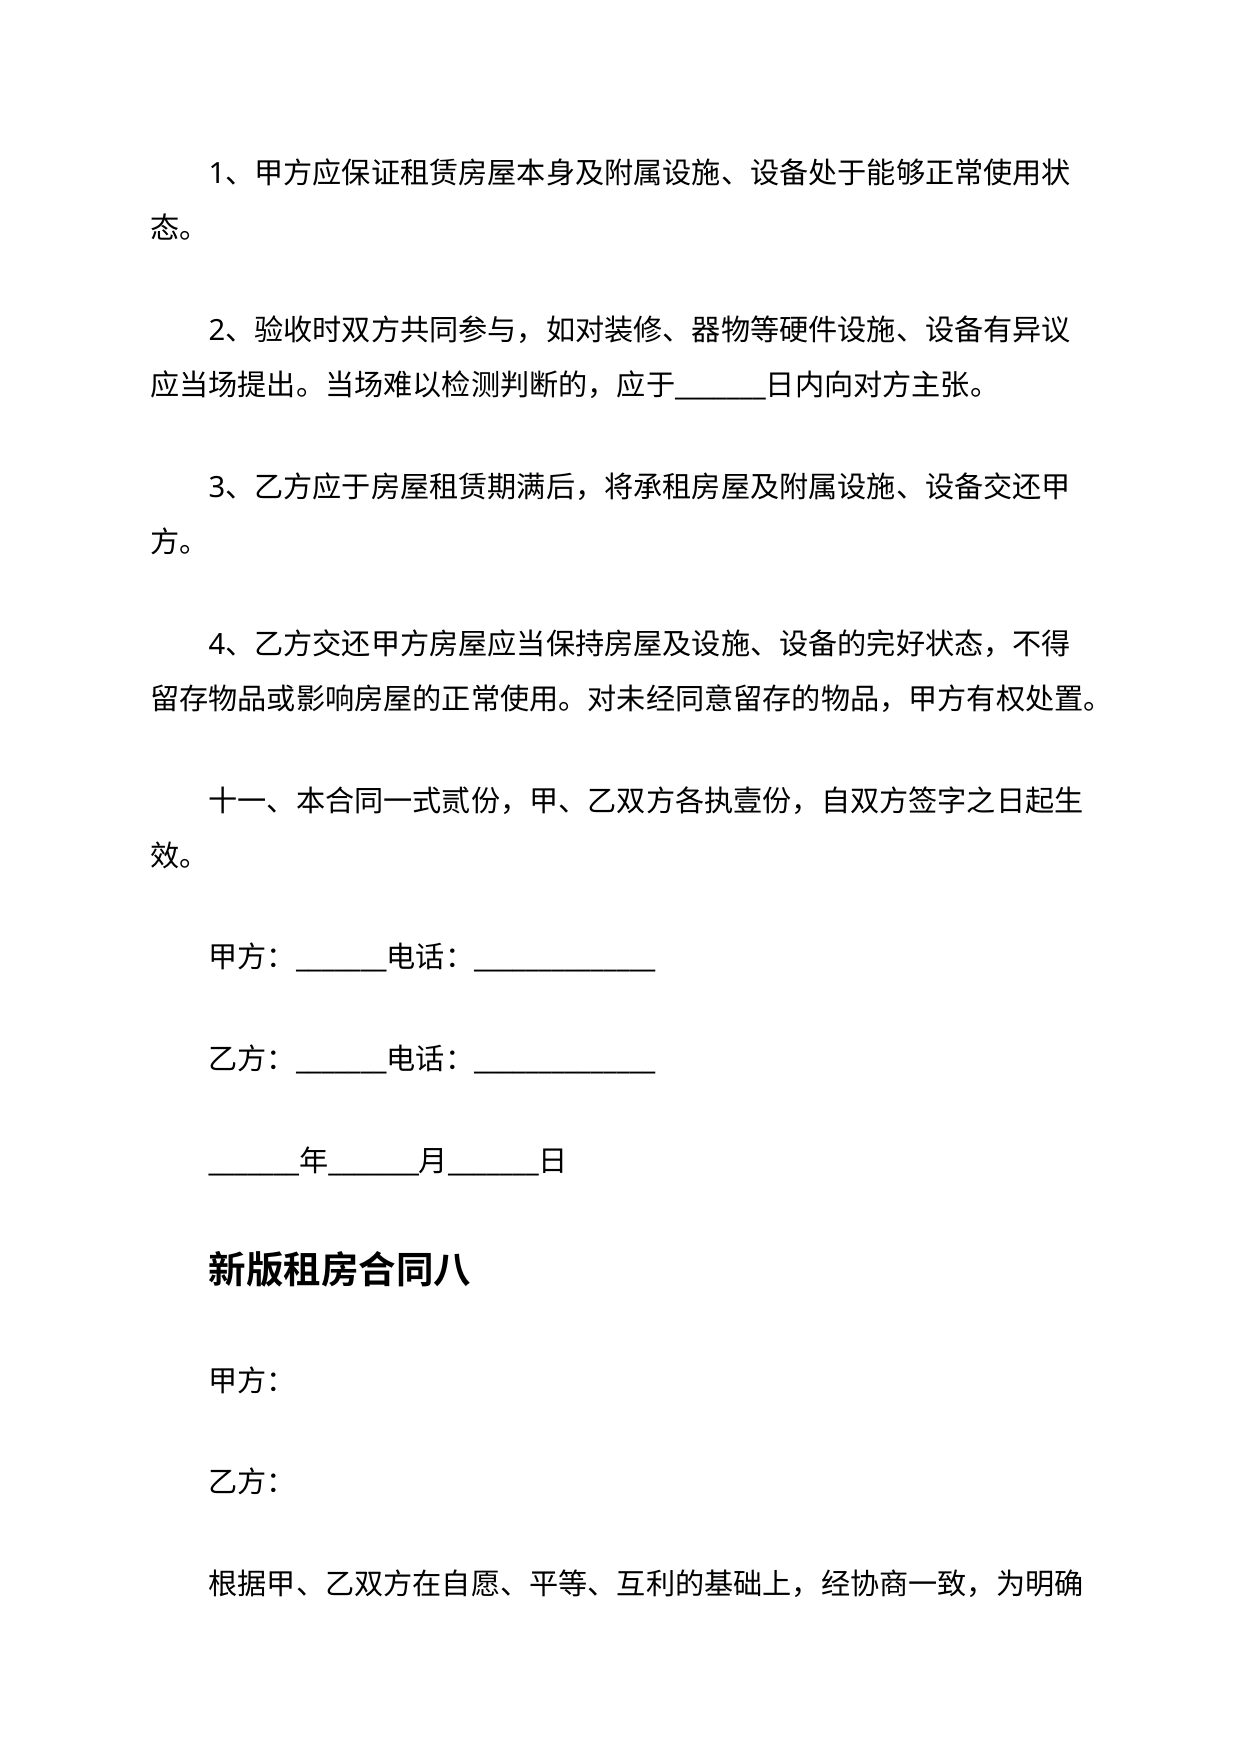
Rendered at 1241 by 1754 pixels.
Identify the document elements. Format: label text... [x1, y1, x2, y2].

text 甲方：_______电话：______________ [150, 934, 1090, 976]
text 4、乙方交还甲方房屋应当保持房屋及设施、设备的完好状态，不得留存物品或影响房屋的正常使用。对未经同意留存的物品，甲方有权处置。 [150, 621, 1090, 718]
text 十一、本合同一式贰份，甲、乙双方各执壹份，自双方签字之日起生效。 [150, 777, 1090, 874]
text 甲方： [150, 1357, 1090, 1399]
text 1、甲方应保证租赁房屋本身及附属设施、设备处于能够正常使用状态。 [150, 150, 1090, 247]
text _______年_______月_______日 [150, 1138, 1090, 1180]
text 新版租房合同八 [150, 1240, 1090, 1294]
text 3、乙方应于房屋租赁期满后，将承租房屋及附属设施、设备交还甲方。 [150, 464, 1090, 561]
text 乙方： [150, 1459, 1090, 1501]
text 2、验收时双方共同参与，如对装修、器物等硬件设施、设备有异议应当场提出。当场难以检测判断的，应于_______日内向对方主张。 [150, 307, 1090, 404]
text 乙方：_______电话：______________ [150, 1036, 1090, 1078]
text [150, 1561, 1090, 1603]
